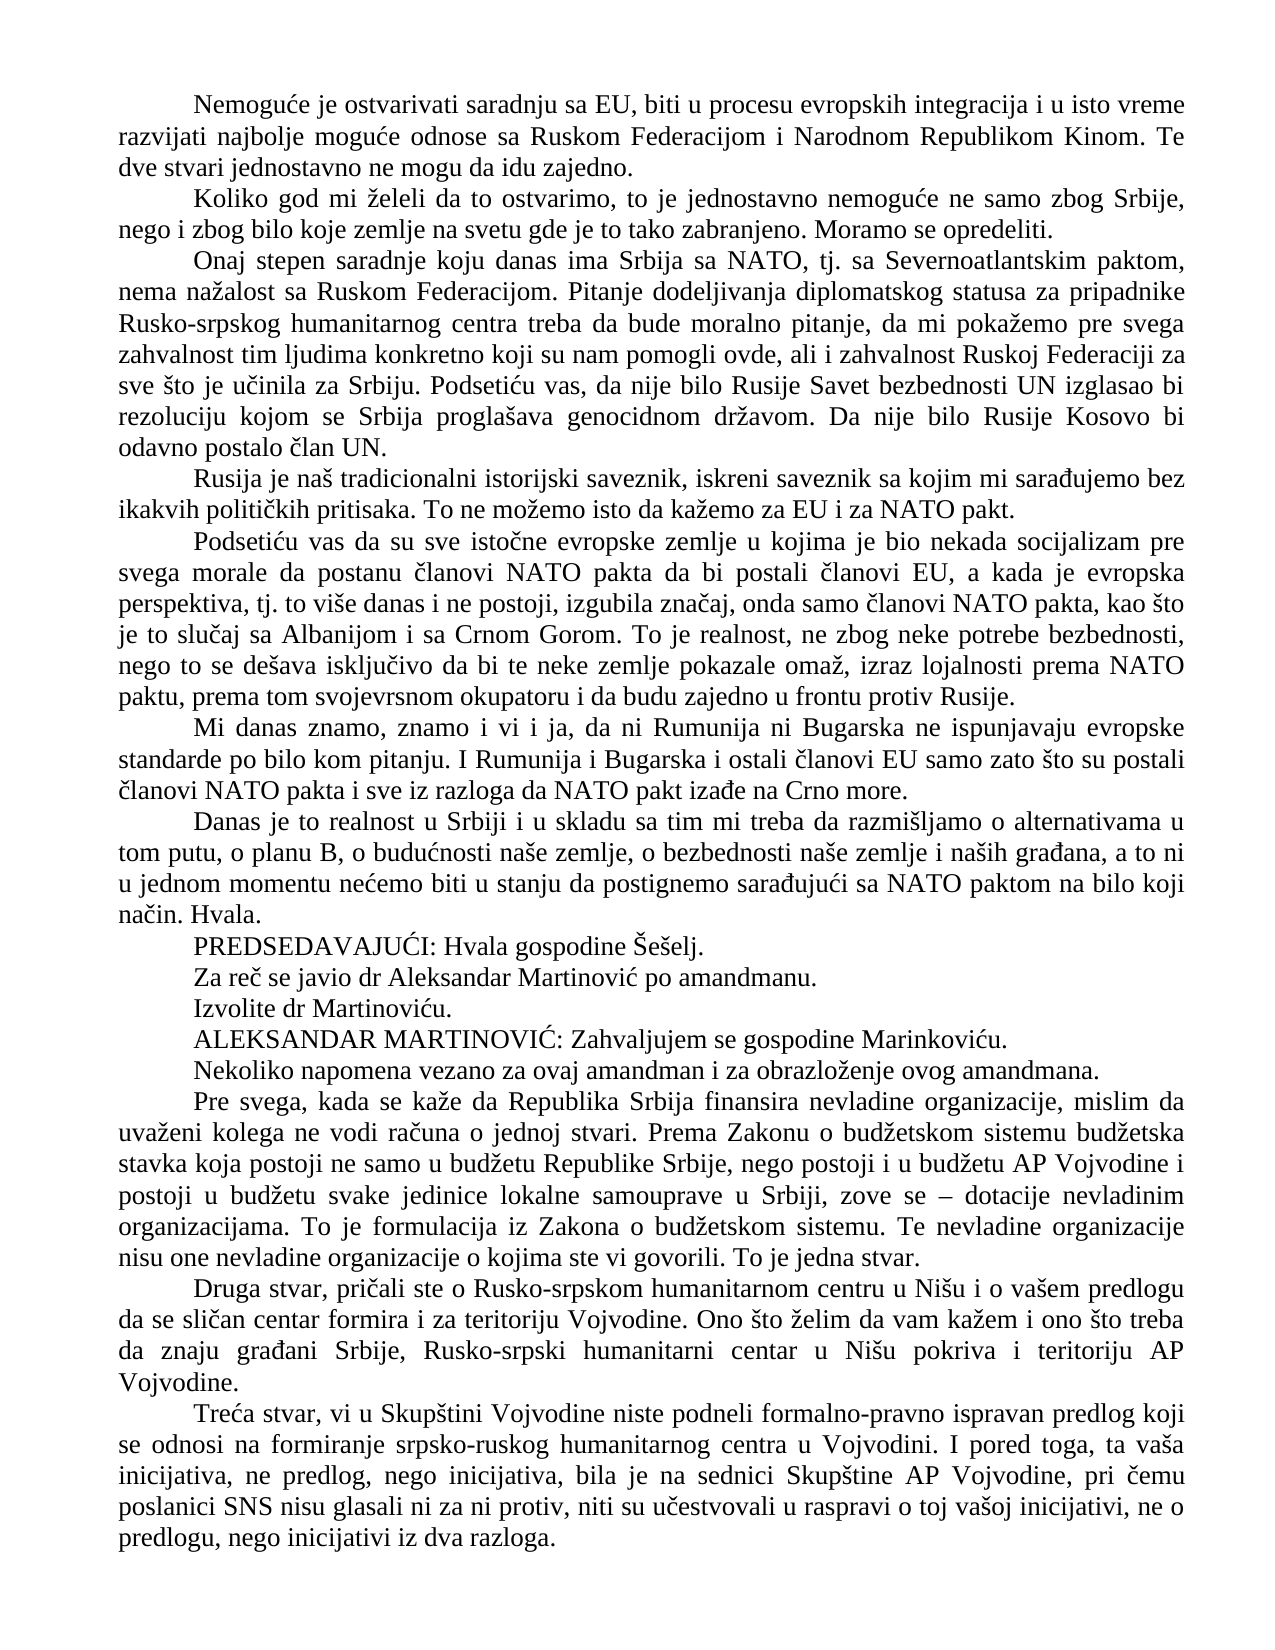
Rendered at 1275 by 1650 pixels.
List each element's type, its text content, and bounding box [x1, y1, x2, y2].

text Treća stvar, vi u Skupštini Vojvodine niste podneli formalno-pravno ispravan predlog koji se odnosi na formiranje srpsko-ruskog humanitarnog centra u Vojvodini. I pored toga, ta vaša inicijativa, ne predlog, nego inicijativa, bila je na sednici Skupštine AP Vojvodine, pri čemu poslanici SNS nisu glasali ni za ni protiv, niti su učestvovali u raspravi o toj vašoj inicijativi, ne o predlogu, nego inicijativi iz dva razloga. [118, 1397, 1186, 1552]
text Izvolite dr Martinoviću. [118, 992, 1186, 1023]
text Nekoliko napomena vezano za ovaj amandman i za obrazloženje ovog amandmana. [118, 1054, 1186, 1085]
text Nemoguće je ostvarivati saradnju sa EU, biti u procesu evropskih integracija i u isto vreme razvijati najbolje moguće odnose sa Ruskom Federacijom i Narodnom Republikom Kinom. Te dve stvari jednostavno ne mogu da idu zajedno. [118, 89, 1186, 182]
text Mi danas znamo, znamo i vi i ja, da ni Rumunija ni Bugarska ne ispunjavaju evropske standarde po bilo kom pitanju. I Rumunija i Bugarska i ostali članovi EU samo zato što su postali članovi NATO pakta i sve iz razloga da NATO pakt izađe na Crno more. [118, 712, 1186, 805]
text Onaj stepen saradnje koju danas ima Srbija sa NATO, tj. sa Severnoatlantskim paktom, nema nažalost sa Ruskom Federacijom. Pitanje dodeljivanja diplomatskog statusa za pripadnike Rusko-srpskog humanitarnog centra treba da bude moralno pitanje, da mi pokažemo pre svega zahvalnost tim ljudima konkretno koji su nam pomogli ovde, ali i zahvalnost Ruskoj Federaciji za sve što je učinila za Srbiju. Podsetiću vas, da nije bilo Rusije Savet bezbednosti UN izglasao bi rezoluciju kojom se Srbija proglašava genocidnom državom. Da nije bilo Rusije Kosovo bi odavno postalo član UN. [118, 244, 1186, 462]
text Podsetiću vas da su sve istočne evropske zemlje u kojima je bio nekada socijalizam pre svega morale da postanu članovi NATO pakta da bi postali članovi EU, a kada je evropska perspektiva, tj. to više danas i ne postoji, izgubila značaj, onda samo članovi NATO pakta, kao što je to slučaj sa Albanijom i sa Crnom Gorom. To je realnost, ne zbog neke potrebe bezbednosti, nego to se dešava isključivo da bi te neke zemlje pokazale omaž, izraz lojalnosti prema NATO paktu, prema tom svojevrsnom okupatoru i da budu zajedno u frontu protiv Rusije. [118, 525, 1186, 712]
text PREDSEDAVAJUĆI: Hvala gospodine Šešelj. [118, 929, 1186, 961]
text ALEKSANDAR MARTINOVIĆ: Zahvaljujem se gospodine Marinkoviću. [118, 1023, 1186, 1054]
text Rusija je naš tradicionalni istorijski saveznik, iskreni saveznik sa kojim mi sarađujemo bez ikakvih političkih pritisaka. To ne možemo isto da kažemo za EU i za NATO pakt. [118, 462, 1186, 525]
text Danas je to realnost u Srbiji i u skladu sa tim mi treba da razmišljamo o alternativama u tom putu, o planu B, o budućnosti naše zemlje, o bezbednosti naše zemlje i naših građana, a to ni u jednom momentu nećemo biti u stanju da postignemo sarađujući sa NATO paktom na bilo koji način. Hvala. [118, 805, 1186, 929]
text Druga stvar, pričali ste o Rusko-srpskom humanitarnom centru u Nišu i o vašem predlogu da se sličan centar formira i za teritoriju Vojvodine. Ono što želim da vam kažem i ono što treba da znaju građani Srbije, Rusko-srpski humanitarni centar u Nišu pokriva i teritoriju AP Vojvodine. [118, 1272, 1186, 1397]
text Koliko god mi želeli da to ostvarimo, to je jednostavno nemoguće ne samo zbog Srbije, nego i zbog bilo koje zemlje na svetu gde je to tako zabranjeno. Moramo se opredeliti. [118, 182, 1186, 244]
text Pre svega, kada se kaže da Republika Srbija finansira nevladine organizacije, mislim da uvaženi kolega ne vodi računa o jednoj stvari. Prema Zakonu o budžetskom sistemu budžetska stavka koja postoji ne samo u budžetu Republike Srbije, nego postoji i u budžetu AP Vojvodine i postoji u budžetu svake jedinice lokalne samouprave u Srbiji, zove se – dotacije nevladinim organizacijama. To je formulacija iz Zakona o budžetskom sistemu. Te nevladine organizacije nisu one nevladine organizacije o kojima ste vi govorili. To je jedna stvar. [118, 1085, 1186, 1272]
text Za reč se javio dr Aleksandar Martinović po amandmanu. [118, 961, 1186, 992]
